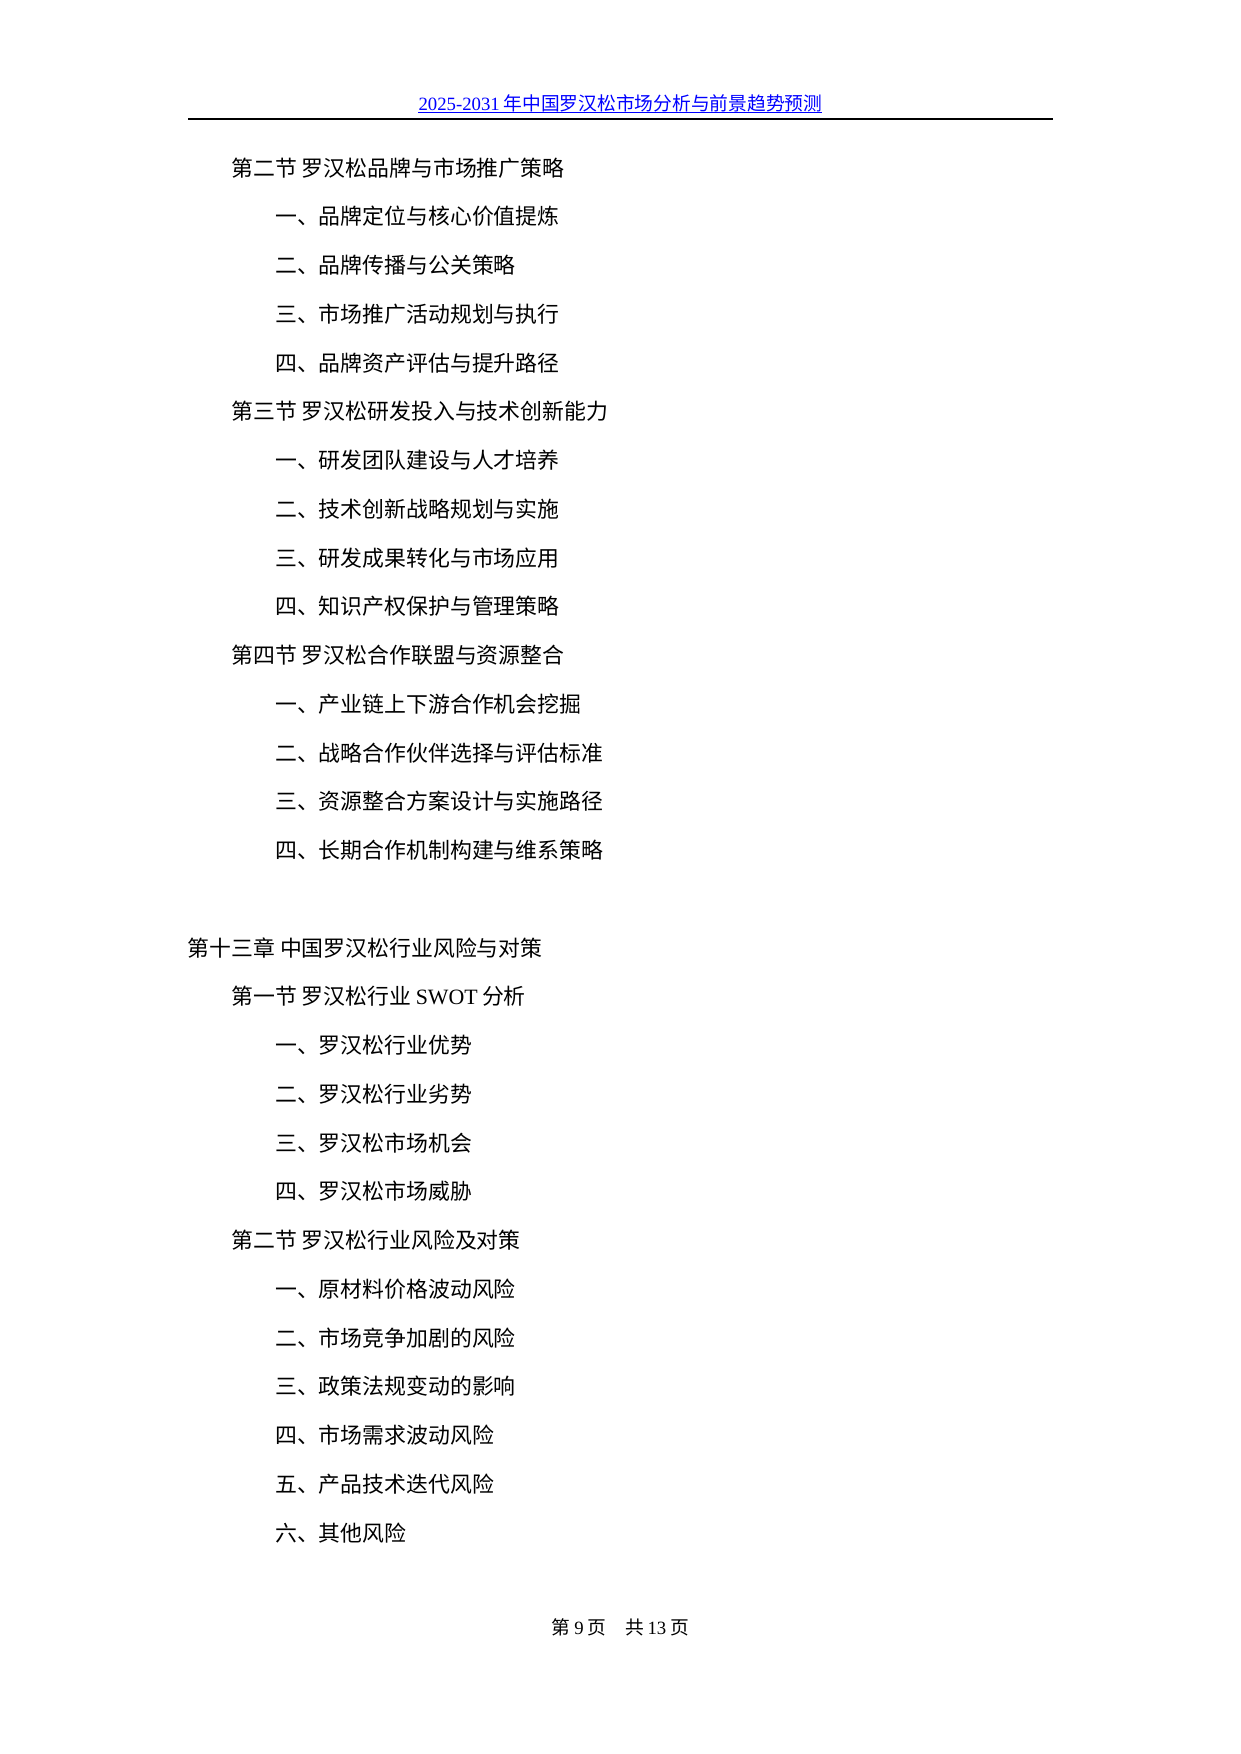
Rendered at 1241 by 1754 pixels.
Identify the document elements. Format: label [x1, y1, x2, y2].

text [187, 150, 1053, 1548]
